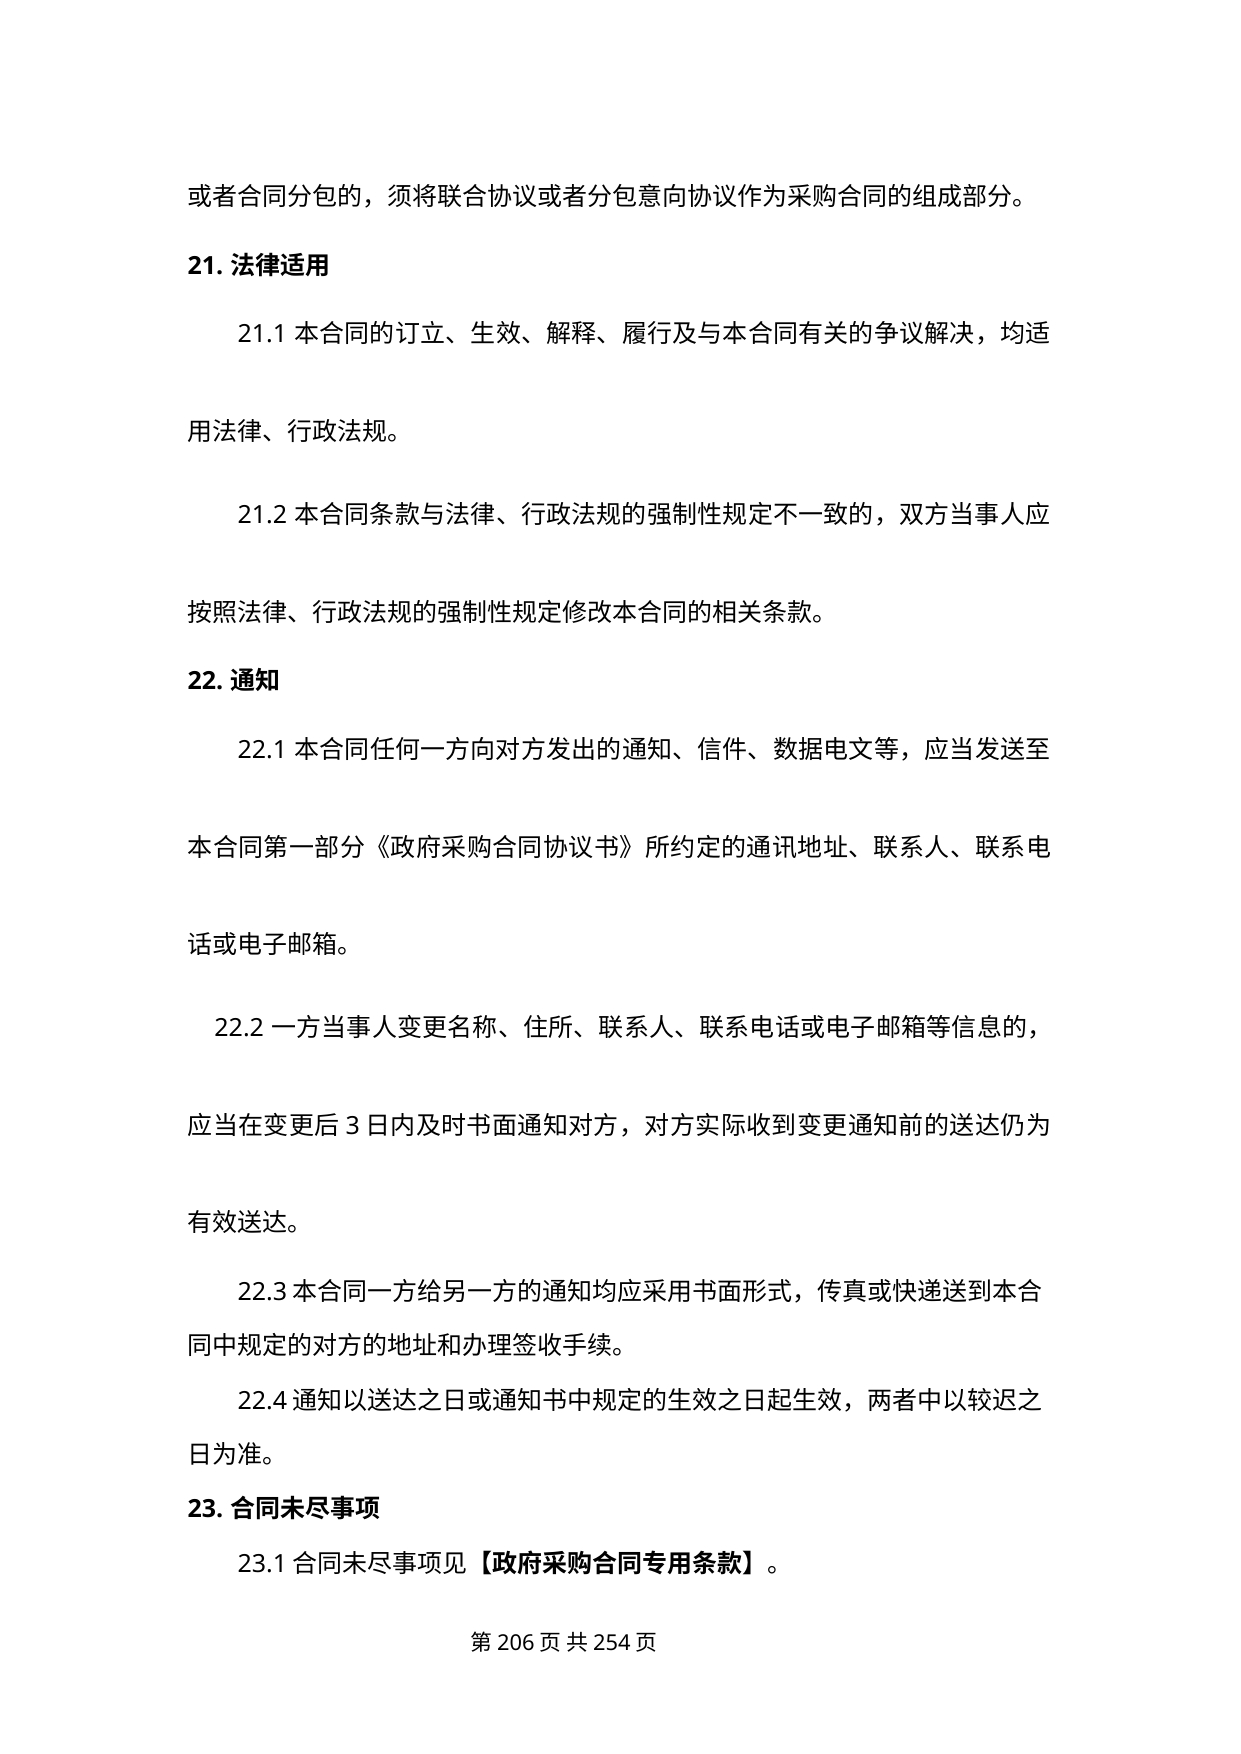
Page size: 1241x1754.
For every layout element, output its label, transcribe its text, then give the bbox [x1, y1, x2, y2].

text 23.1合同未尽事项见【政府采购合同专用条款】。 [187, 1543, 1053, 1579]
text 21.2 本合同条款与法律、行政法规的强制性规定不一致的，双方当事人应按照法律、行政法规的强制性规定修改本合同的相关条款。 [187, 480, 1053, 643]
text 22.4通知以送达之日或通知书中规定的生效之日起生效，两者中以较迟之日为准。 [187, 1380, 1053, 1471]
list 22. 通知 [187, 661, 1053, 697]
text 21.1 本合同的订立、生效、解释、履行及与本合同有关的争议解决，均适用法律、行政法规。 [187, 299, 1053, 462]
list 合同未尽事项 [187, 1489, 1053, 1525]
text 22.2 一方当事人变更名称、住所、联系人、联系电话或电子邮箱等信息的，应当在变更后3日内及时书面通知对方，对方实际收到变更通知前的送达仍为有效送达。 [187, 993, 1053, 1253]
text 21. 法律适用 [187, 245, 1053, 281]
text 22.1 本合同任何一方向对方发出的通知、信件、数据电文等，应当发送至本合同第一部分《政府采购合同协议书》所约定的通讯地址、联系人、联系电话或电子邮箱。 [187, 715, 1053, 975]
text 22.3本合同一方给另一方的通知均应采用书面形式，传真或快递送到本合同中规定的对方的地址和办理签收手续。 [187, 1271, 1053, 1362]
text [187, 162, 1053, 227]
